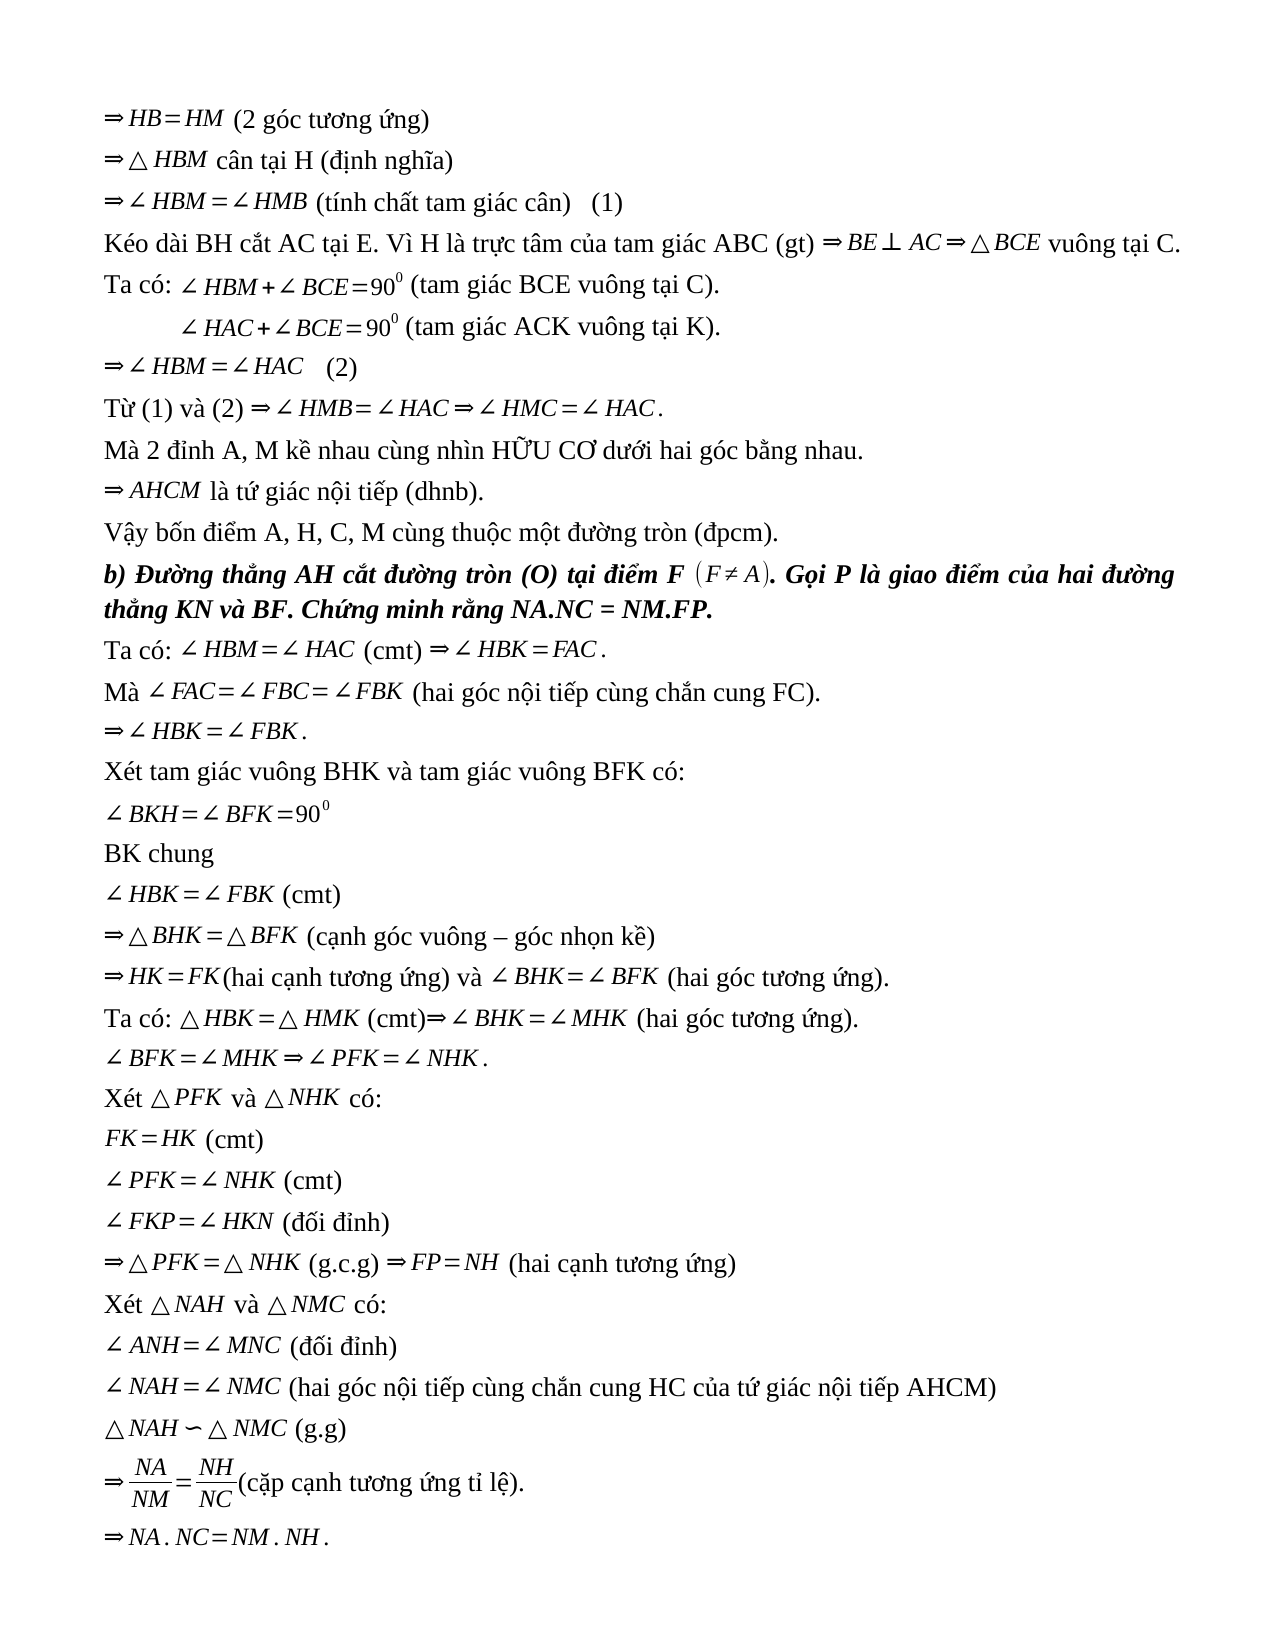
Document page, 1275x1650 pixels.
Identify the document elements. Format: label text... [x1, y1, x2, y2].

text Từ (1) và (2) [103, 392, 1176, 424]
text (cmt) [103, 1164, 1176, 1196]
text (đối đỉnh) [103, 1206, 1176, 1237]
text (cmt) [103, 1123, 1176, 1154]
text (đối đỉnh) [103, 1330, 1176, 1361]
text (hai góc nội tiếp cùng chắn cung HC của tứ giác nội tiếp AHCM) [103, 1371, 1176, 1402]
text (hai cạnh tương ứng) và (hai góc tương ứng). [103, 961, 1176, 992]
text b) Đường thẳng AH cắt đường tròn (O) tại điểm F . Gọi P là giao điểm của hai đường thẳng KN và BF. Chứng minh rằng NA.NC = NM.FP. [103, 558, 1176, 624]
text Mà 2 đỉnh A, M kề nhau cùng nhìn HỮU CƠ dưới hai góc bằng nhau. [103, 434, 1176, 465]
text (tính chất tam giác cân) (1) [103, 186, 1176, 217]
text Xét và có: [103, 1288, 1176, 1320]
text Ta có: (cmt) (hai góc tương ứng). [103, 1003, 1176, 1034]
text (2) [103, 351, 1176, 382]
text cân tại H (định nghĩa) [103, 144, 1176, 176]
text (2 góc tương ứng) [103, 103, 1176, 134]
text Ta có: (cmt) [103, 634, 1176, 666]
text Kéo dài BH cắt AC tại E. Vì H là trực tâm của tam giác ABC (gt) vuông tại C. [103, 227, 1211, 258]
text Xét tam giác vuông BHK và tam giác vuông BFK có: [103, 755, 1176, 786]
text Ta có: (tam giác BCE vuông tại C). [103, 268, 1176, 299]
text (cạnh góc vuông – góc nhọn kề) [103, 920, 1176, 951]
text (g.c.g) (hai cạnh tương ứng) [103, 1247, 1176, 1278]
text (cặp cạnh tương ứng tỉ lệ). [103, 1454, 1176, 1513]
text Xét và có: [103, 1082, 1176, 1113]
text là tứ giác nội tiếp (dhnb). [103, 475, 1176, 506]
text BK chung [103, 837, 1176, 868]
text (tam giác ACK vuông tại K). [103, 310, 1176, 341]
text (g.g) [103, 1413, 1176, 1444]
text Vậy bốn điểm A, H, C, M cùng thuộc một đường tròn (đpcm). [103, 517, 1176, 548]
text (cmt) [103, 878, 1176, 910]
text Mà (hai góc nội tiếp cùng chắn cung FC). [103, 676, 1176, 707]
